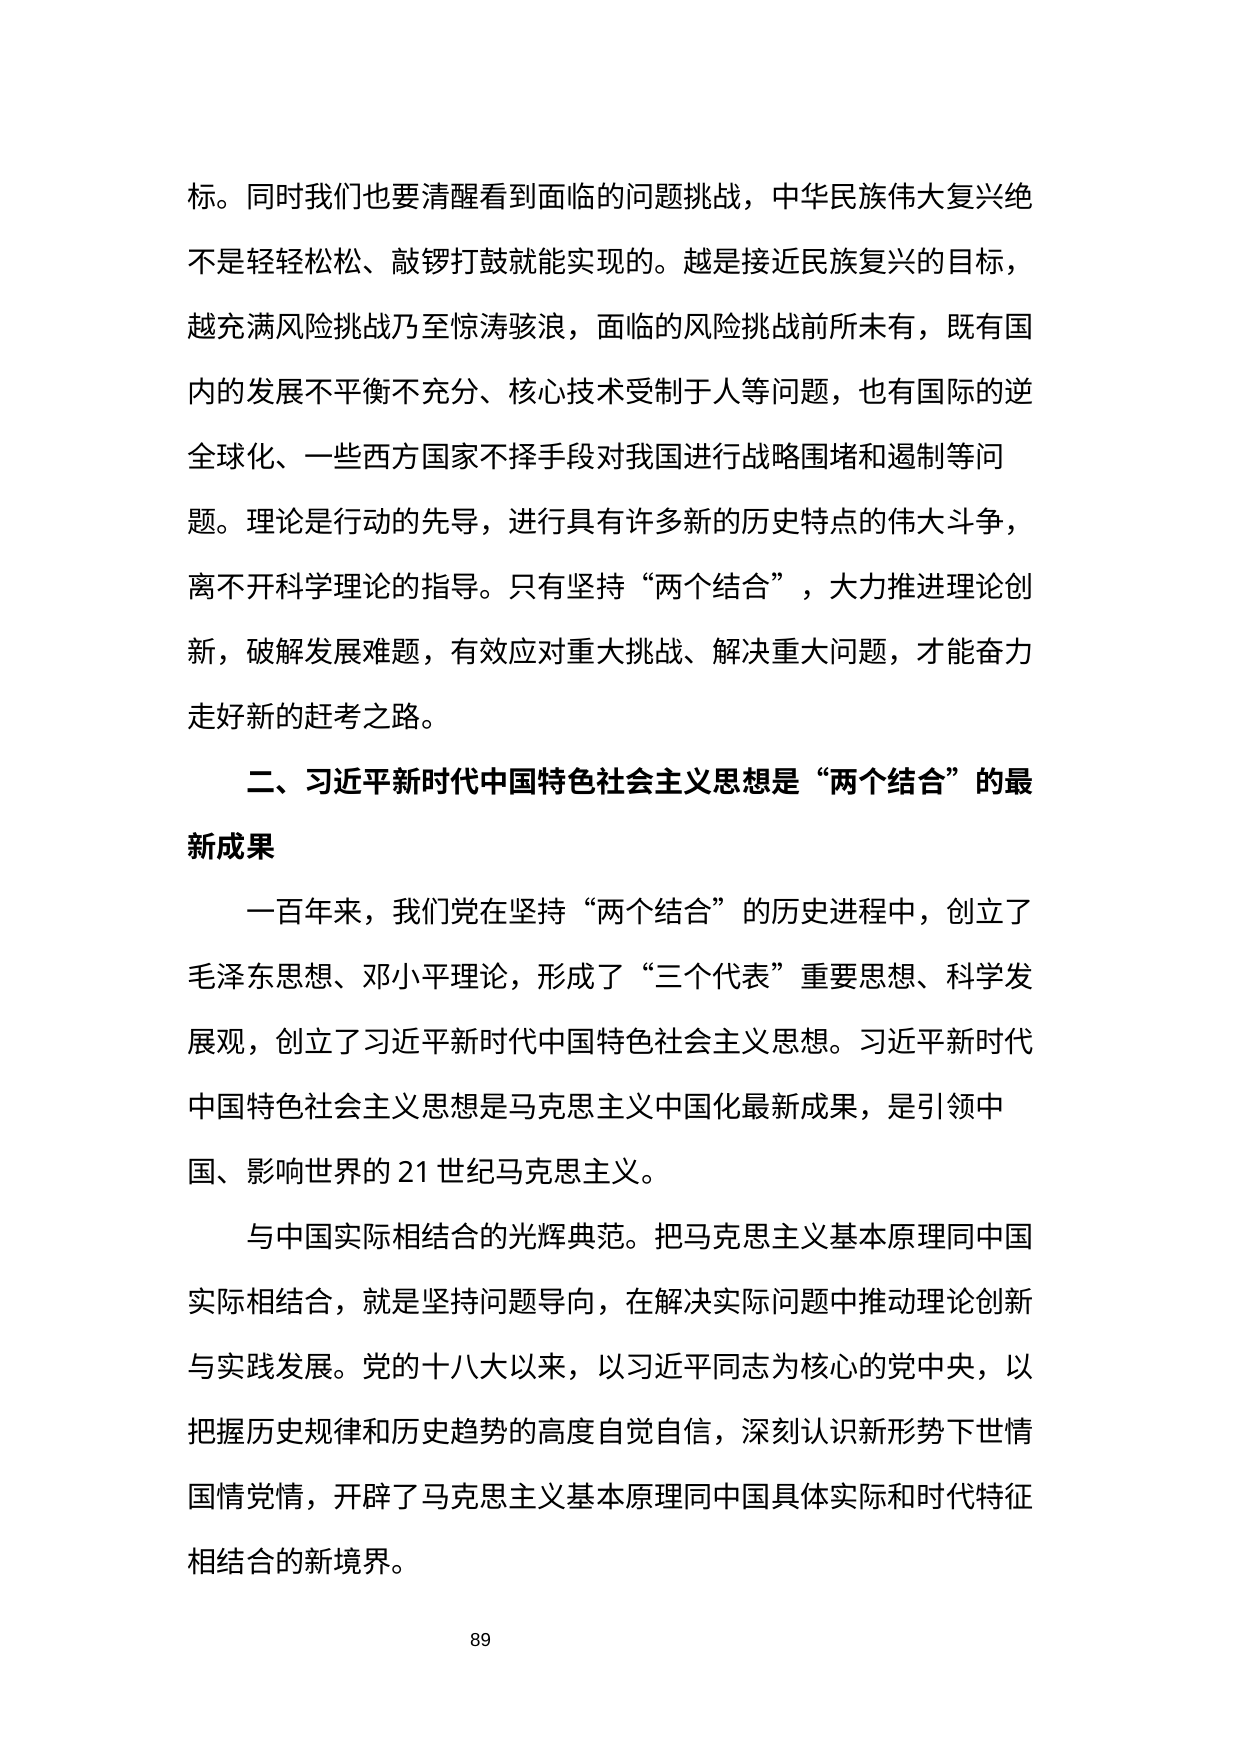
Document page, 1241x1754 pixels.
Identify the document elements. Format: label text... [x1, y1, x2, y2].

text 一百年来，我们党在坚持“两个结合”的历史进程中，创立了毛泽东思想、邓小平理论，形成了“三个代表”重要思想、科学发展观，创立了习近平新时代中国特色社会主义思想。习近平新时代中国特色社会主义思想是马克思主义中国化最新成果，是引领中国、影响世界的21世纪马克思主义。 [187, 877, 1053, 1202]
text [187, 162, 1053, 747]
text 与中国实际相结合的光辉典范。把马克思主义基本原理同中国实际相结合，就是坚持问题导向，在解决实际问题中推动理论创新与实践发展。党的十八大以来，以习近平同志为核心的党中央，以把握历史规律和历史趋势的高度自觉自信，深刻认识新形势下世情国情党情，开辟了马克思主义基本原理同中国具体实际和时代特征相结合的新境界。 [187, 1202, 1053, 1592]
text 二、习近平新时代中国特色社会主义思想是“两个结合”的最新成果 [187, 747, 1053, 877]
